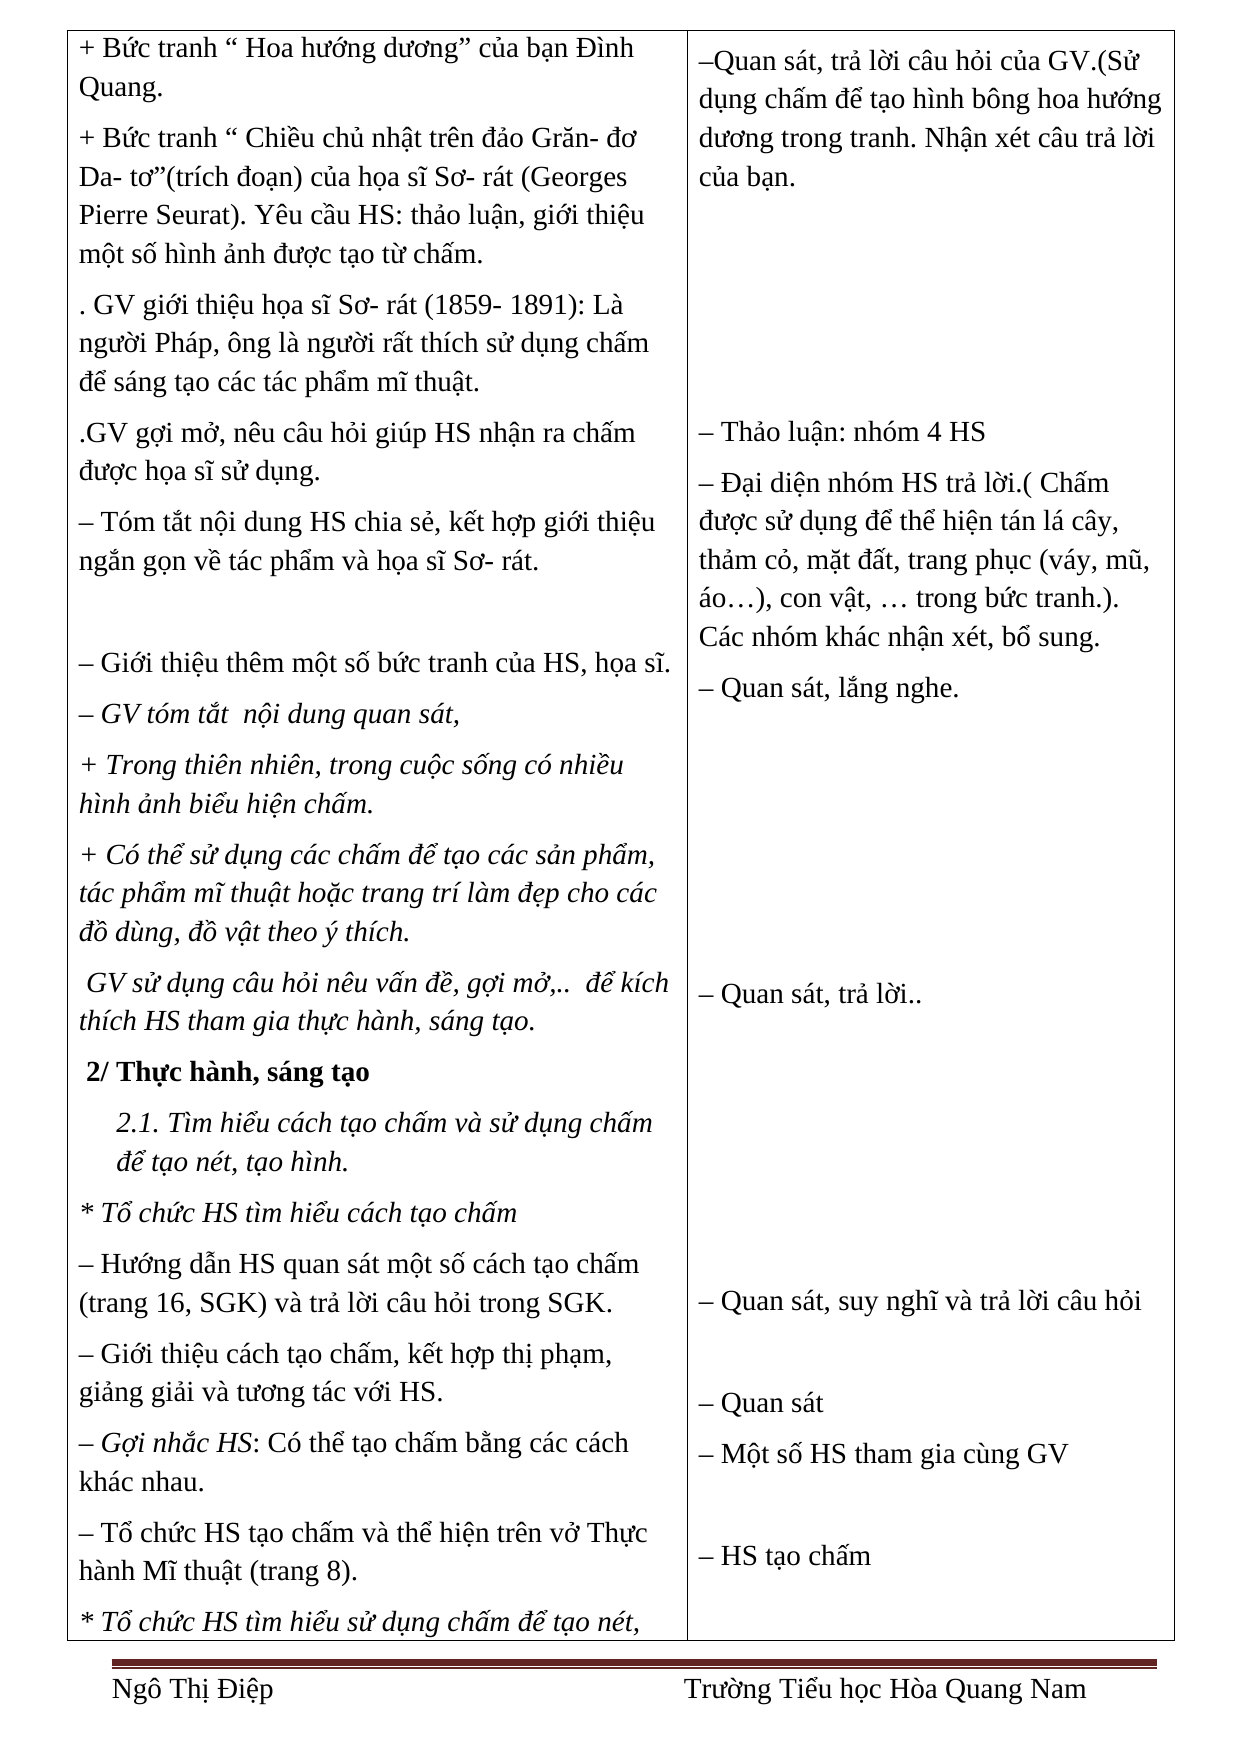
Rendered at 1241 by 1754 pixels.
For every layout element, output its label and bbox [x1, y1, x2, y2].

table_cell [688, 31, 1174, 1640]
table_cell [68, 31, 687, 1640]
